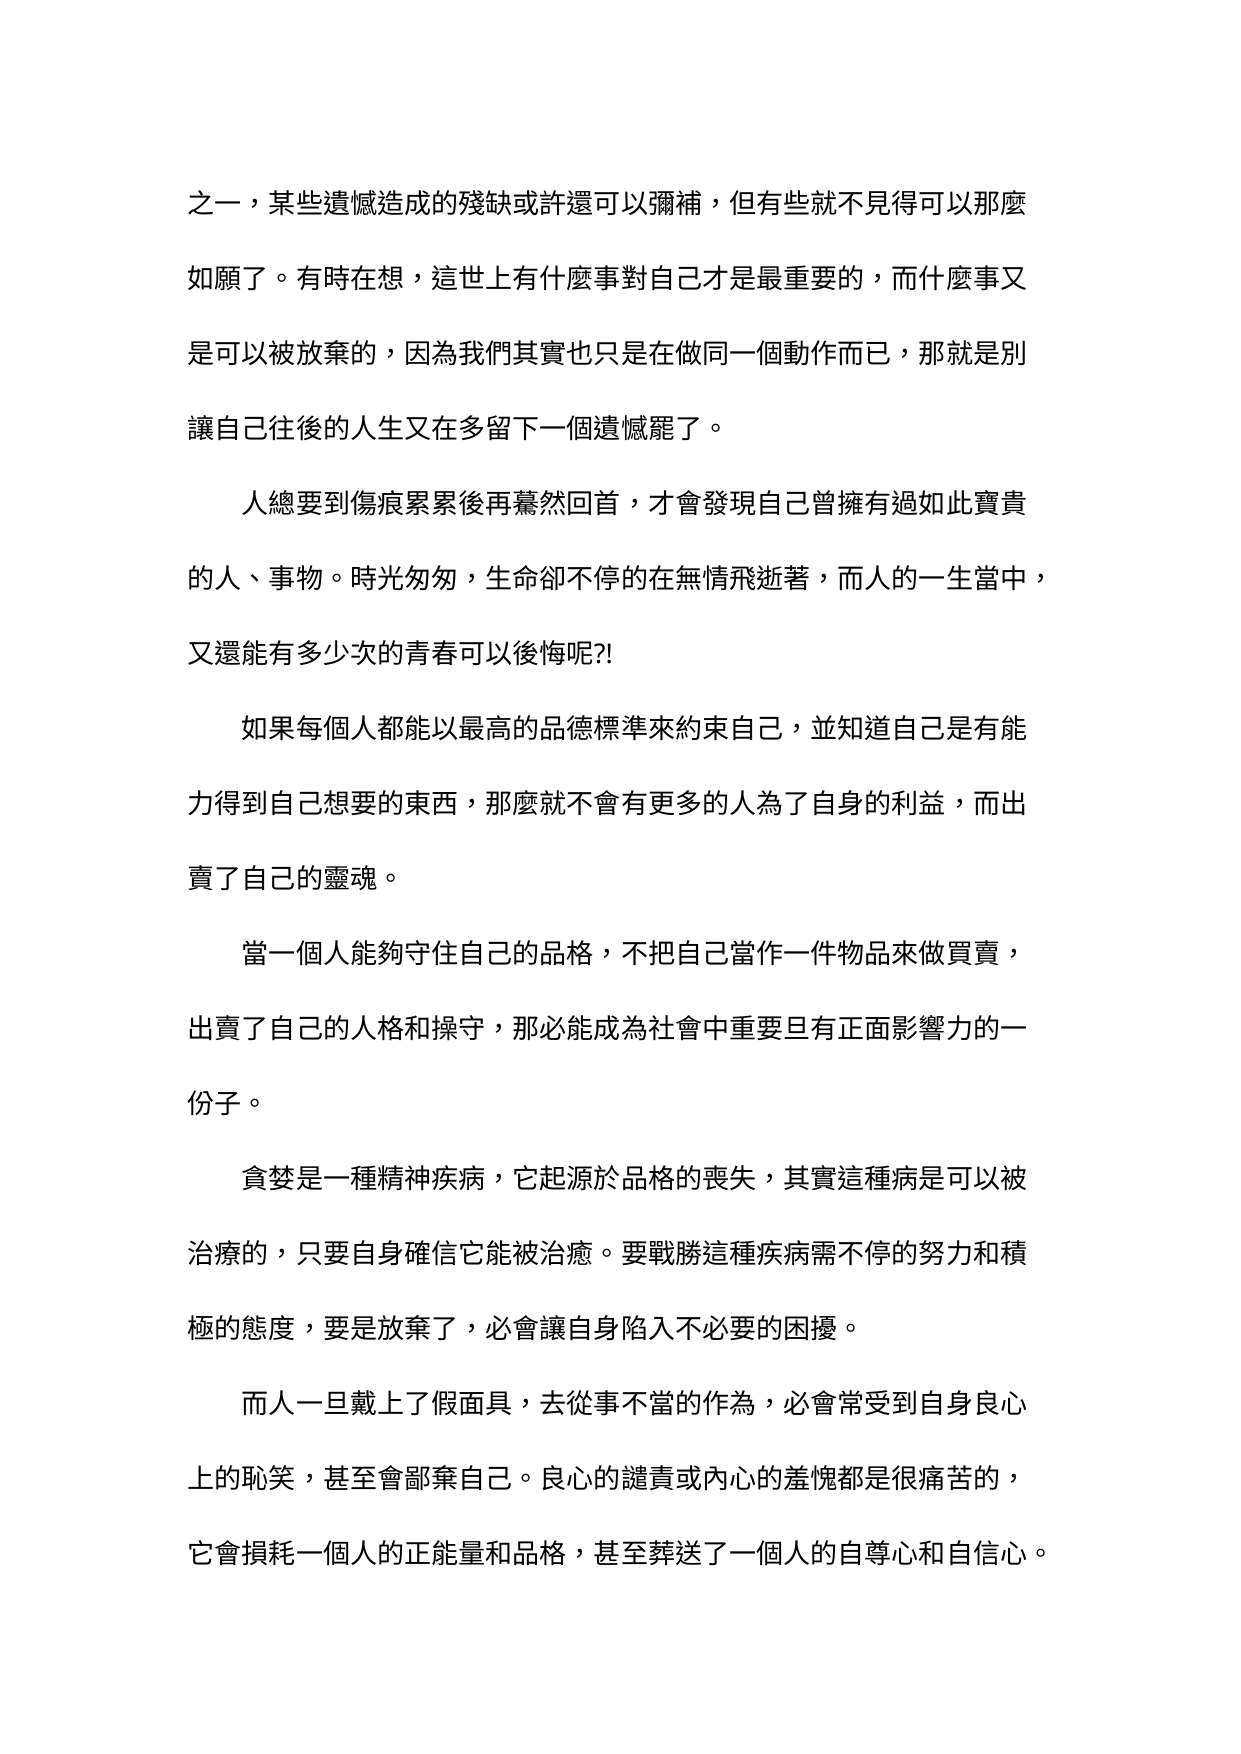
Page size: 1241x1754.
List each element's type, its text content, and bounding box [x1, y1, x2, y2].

text 貪婪是一種精神疾病，它起源於品格的喪失，其實這種病是可以被治療的，只要自身確信它能被治癒。要戰勝這種疾病需不停的努力和積極的態度，要是放棄了，必會讓自身陷入不必要的困擾。 [187, 1139, 1053, 1364]
text 如果每個人都能以最高的品德標準來約束自己，並知道自己是有能力得到自己想要的東西，那麼就不會有更多的人為了自身的利益，而出賣了自己的靈魂。 [187, 689, 1053, 914]
text 當一個人能夠守住自己的品格，不把自己當作一件物品來做買賣，出賣了自己的人格和操守，那必能成為社會中重要旦有正面影響力的一份子。 [187, 914, 1053, 1139]
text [187, 1364, 1053, 1589]
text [187, 164, 1053, 464]
text 人總要到傷痕累累後再驀然回首，才會發現自己曾擁有過如此寶貴的人、事物。時光匆匆，生命卻不停的在無情飛逝著，而人的一生當中，又還能有多少次的青春可以後悔呢?! [187, 464, 1053, 689]
